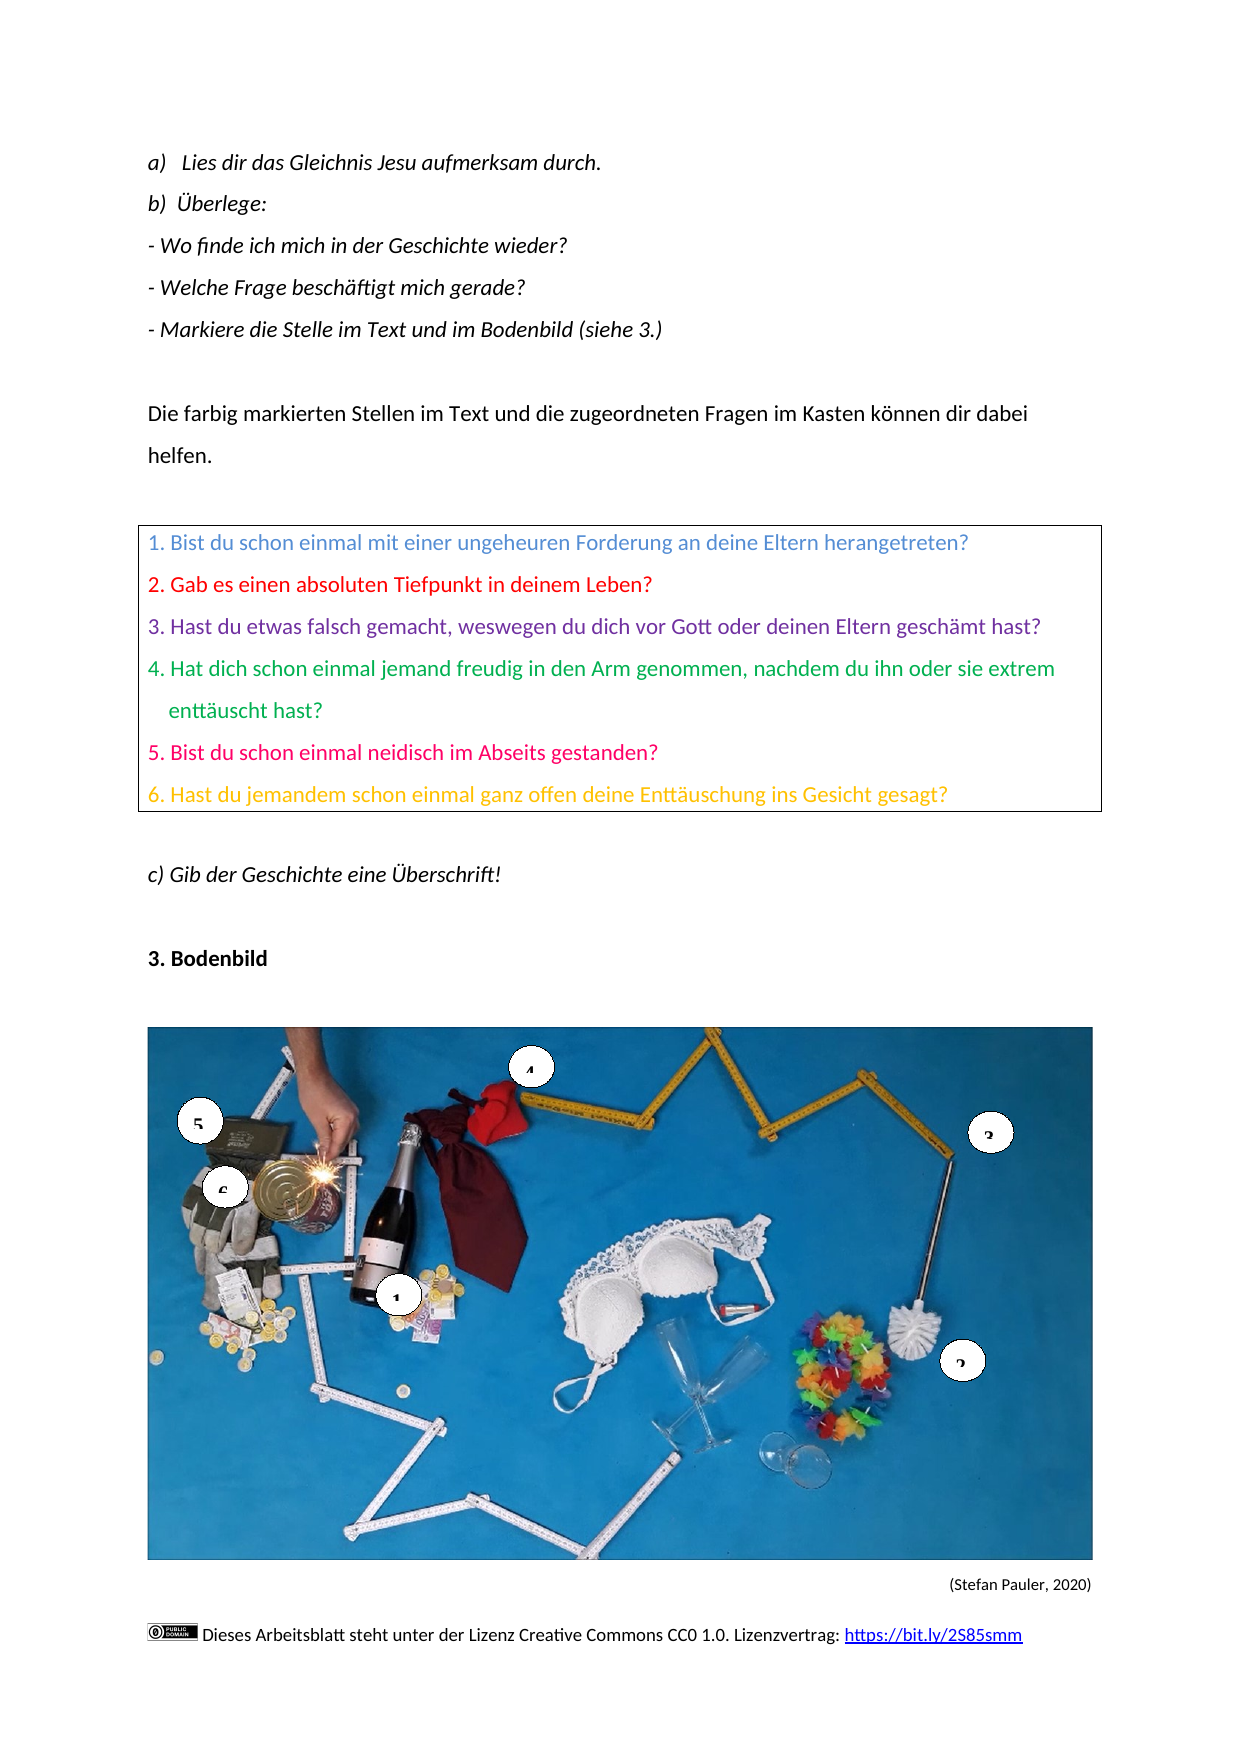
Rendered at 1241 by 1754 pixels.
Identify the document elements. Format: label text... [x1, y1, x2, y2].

picture [147, 1623, 198, 1641]
text 4. Hat dich schon einmal jemand freudig in den Arm genommen, nachdem du ihn oder sie extrem [139, 651, 1101, 682]
text a) Lies dir das Gleichnis Jesu aufmerksam durch. [148, 148, 1093, 176]
text c) Gib der Geschichte eine Überschrift! [148, 860, 1093, 888]
text Die farbig markierten Stellen im Text und die zugeordneten Fragen im Kasten können dir dabei helfen. [148, 399, 1093, 469]
text - Markiere die Stelle im Text und im Bodenbild (siehe 3.) [148, 316, 1093, 343]
text 5. Bist du schon einmal neidisch im Abseits gestanden? [139, 735, 1101, 766]
text - Welche Frage beschäftigt mich gerade? [148, 273, 1093, 302]
text 3. Hast du etwas falsch gemacht, weswegen du dich vor Gott oder deinen Eltern geschämt hast? [139, 609, 1101, 641]
text enttäuscht hast? [139, 693, 1101, 724]
text 1. Bist du schon einmal mit einer ungeheuren Forderung an deine Eltern herangetreten? [139, 526, 1101, 557]
text (Stefan Pauler, 2020) [148, 1574, 1093, 1594]
text b) Überlege: [148, 189, 1093, 218]
picture [929, 1032, 939, 1036]
picture [147, 1027, 1093, 1560]
picture [935, 1027, 951, 1031]
text 2. Gab es einen absoluten Tiefpunkt in deinem Leben? [139, 567, 1101, 598]
text 6. Hast du jemandem schon einmal ganz offen deine Enttäuschung ins Gesicht gesagt? [139, 777, 1101, 811]
text 3. Bodenbild [148, 944, 1093, 972]
text - Wo finde ich mich in der Geschichte wieder? [148, 232, 1093, 259]
